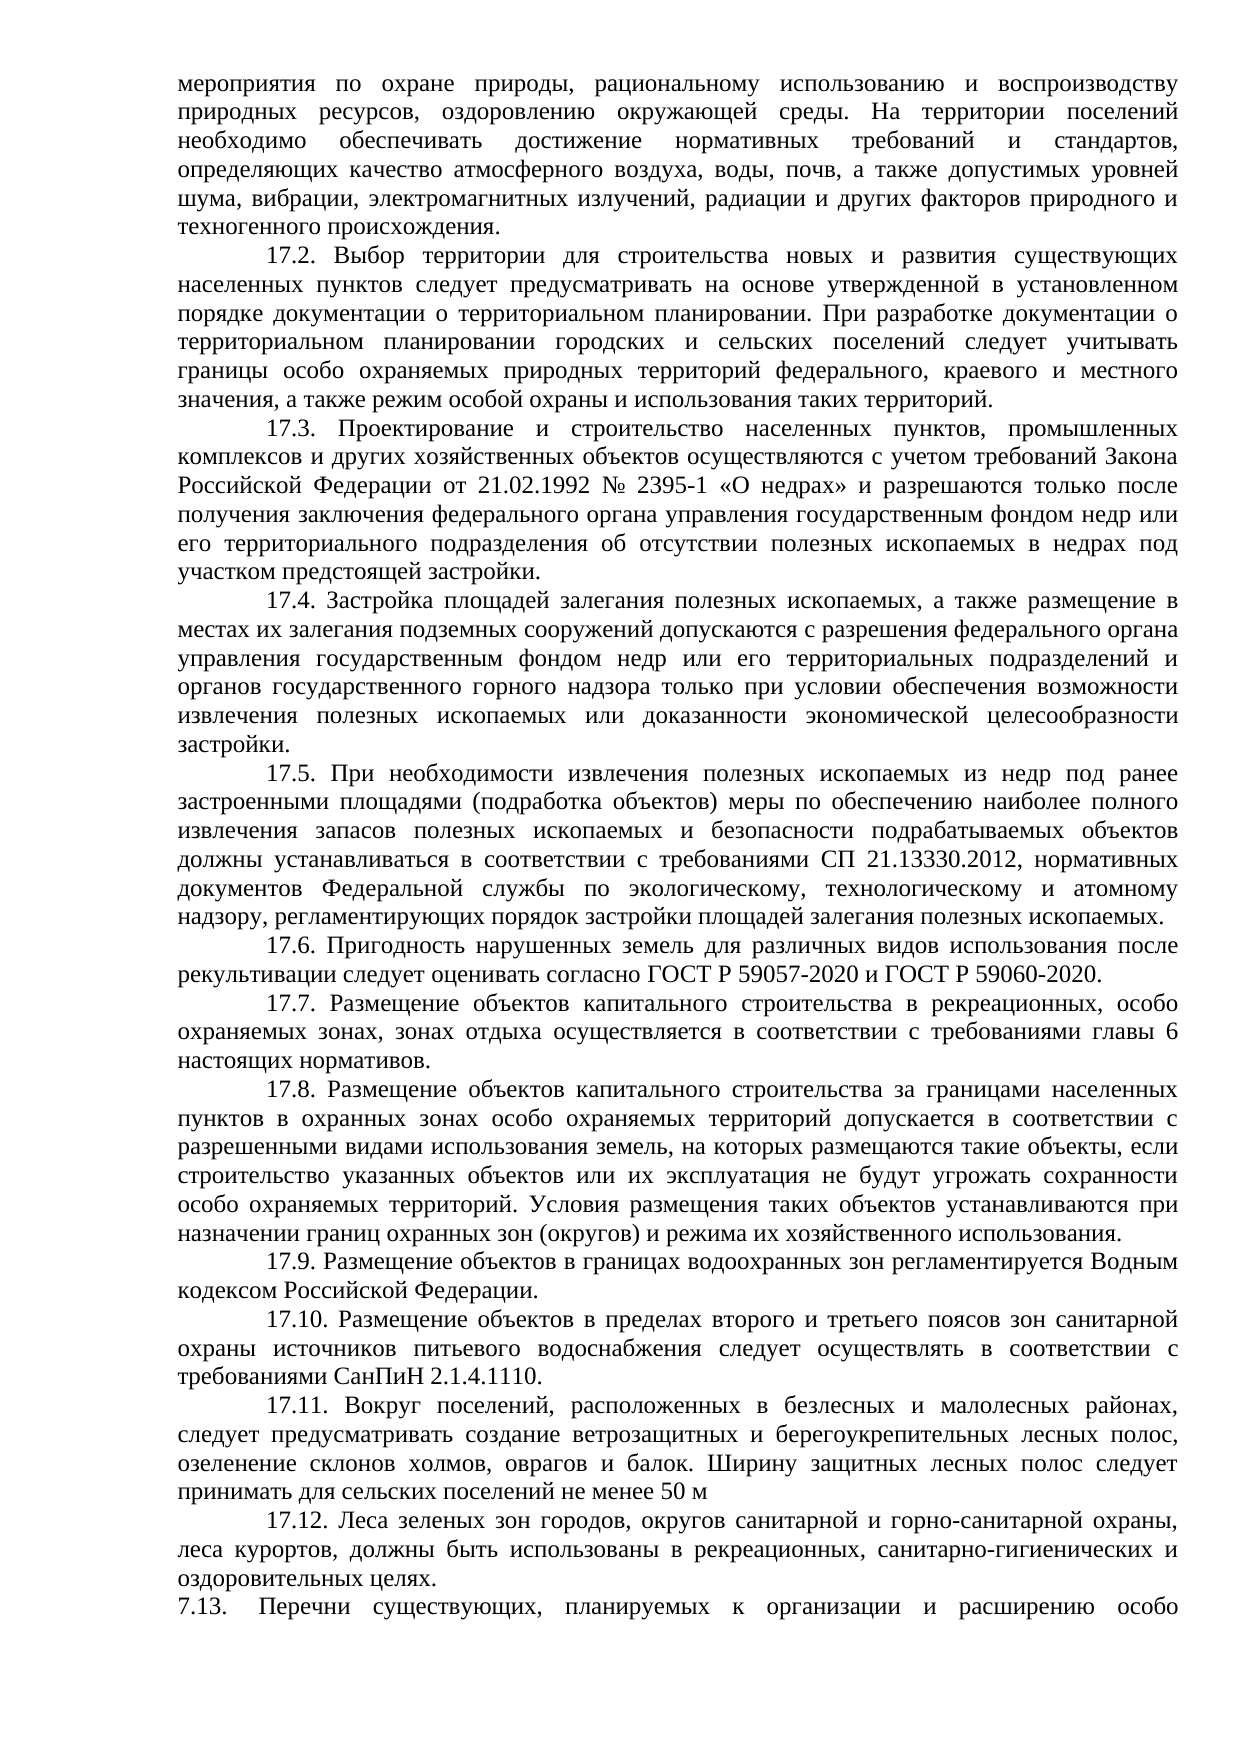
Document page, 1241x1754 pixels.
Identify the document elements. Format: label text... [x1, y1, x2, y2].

text 17.12. Леса зеленых зон городов, округов санитарной и горно-санитарной охраны, леса курортов, должны быть использованы в рекреационных, санитарно-гигиенических и оздоровительных целях. [177, 1505, 1179, 1591]
text 17.6. Пригодность нарушенных земель для различных видов использования после рекультивации следует оценивать согласно ГОСТ Р 59057-2020 и ГОСТ Р 59060-2020. [177, 930, 1179, 988]
text 17.4. Застройка площадей залегания полезных ископаемых, а также размещение в местах их залегания подземных сооружений допускаются с разрешения федерального органа управления государственным фондом недр или его территориальных подразделений и органов государственного горного надзора только при условии обеспечения возможности извлечения полезных ископаемых или доказанности экономической целесообразности застройки. [177, 585, 1179, 758]
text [177, 68, 1179, 240]
text 17.9. Размещение объектов в границах водоохранных зон регламентируется Водным кодексом Российской Федерации. [177, 1246, 1179, 1304]
text 17.5. При необходимости извлечения полезных ископаемых из недр под ранее застроенными площадями (подработка объектов) меры по обеспечению наиболее полного извлечения запасов полезных ископаемых и безопасности подрабатываемых объектов должны устанавливаться в соответствии с требованиями СП 21.13330.2012, нормативных документов Федеральной службы по экологическому, технологическому и атомному надзору, регламентирующих порядок застройки площадей залегания полезных ископаемых. [177, 758, 1179, 930]
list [177, 1591, 1179, 1620]
text 17.7. Размещение объектов капитального строительства в рекреационных, особо охраняемых зонах, зонах отдыха осуществляется в соответствии с требованиями главы 6 настоящих нормативов. [177, 988, 1179, 1074]
text 17.10. Размещение объектов в пределах второго и третьего поясов зон санитарной охраны источников питьевого водоснабжения следует осуществлять в соответствии с требованиями СанПиН 2.1.4.1110. [177, 1304, 1179, 1390]
text 17.3. Проектирование и строительство населенных пунктов, промышленных комплексов и других хозяйственных объектов осуществляются с учетом требований Закона Российской Федерации от 21.02.1992 № 2395-1 «О недрах» и разрешаются только после получения заключения федерального органа управления государственным фондом недр или его территориального подразделения об отсутствии полезных ископаемых в недрах под участком предстоящей застройки. [177, 413, 1179, 585]
text 17.11. Вокруг поселений, расположенных в безлесных и малолесных районах, следует предусматривать создание ветрозащитных и берегоукрепительных лесных полос, озеленение склонов холмов, оврагов и балок. Ширину защитных лесных полос следует принимать для сельских поселений не менее 50 м [177, 1390, 1179, 1505]
text 17.2. Выбор территории для строительства новых и развития существующих населенных пунктов следует предусматривать на основе утвержденной в установленном порядке документации о территориальном планировании. При разработке документации о территориальном планировании городских и сельских поселений следует учитывать границы особо охраняемых природных территорий федерального, краевого и местного значения, а также режим особой охраны и использования таких территорий. [177, 240, 1179, 413]
text 17.8. Размещение объектов капитального строительства за границами населенных пунктов в охранных зонах особо охраняемых территорий допускается в соответствии с разрешенными видами использования земель, на которых размещаются такие объекты, если строительство указанных объектов или их эксплуатация не будут угрожать сохранности особо охраняемых территорий. Условия размещения таких объектов устанавливаются при назначении границ охранных зон (округов) и режима их хозяйственного использования. [177, 1074, 1179, 1246]
